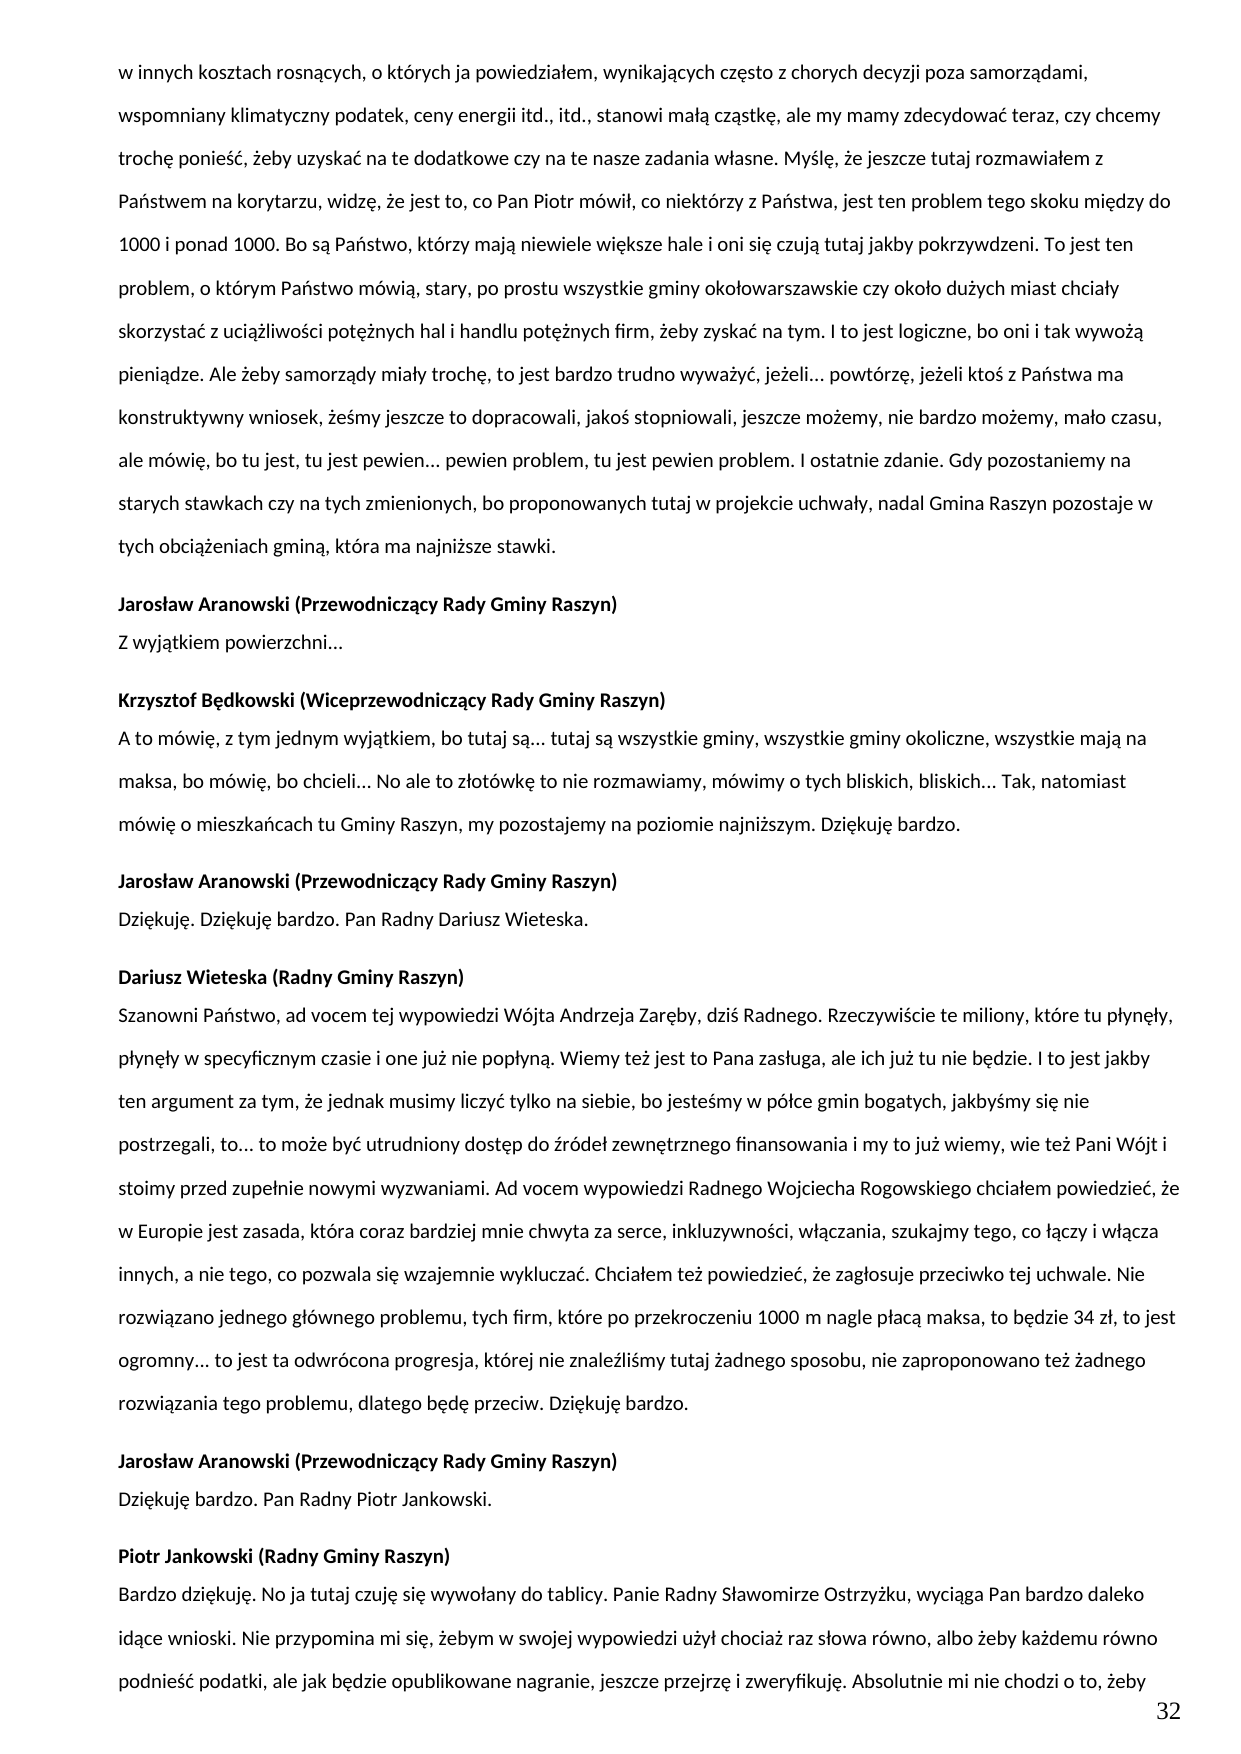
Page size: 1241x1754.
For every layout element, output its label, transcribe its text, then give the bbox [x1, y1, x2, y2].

text Szanowni Państwo, ad vocem tej wypowiedzi Wójta Andrzeja Zaręby, dziś Radnego. Rzeczywiście te miliony, które tu płynęły, płynęły w specyficznym czasie i one już nie popłyną. Wiemy też jest to Pana zasługa, ale ich już tu nie będzie. I to jest jakby ten argument za tym, że jednak musimy liczyć tylko na siebie, bo jesteśmy w półce gmin bogatych, jakbyśmy się nie postrzegali, to... to może być utrudniony dostęp do źródeł zewnętrznego finansowania i my to już wiemy, wie też Pani Wójt i stoimy przed zupełnie nowymi wyzwaniami. Ad vocem wypowiedzi Radnego Wojciecha Rogowskiego chciałem powiedzieć, że w Europie jest zasada, która coraz bardziej mnie chwyta za serce, inkluzywności, włączania, szukajmy tego, co łączy i włącza innych, a nie tego, co pozwala się wzajemnie wykluczać. Chciałem też powiedzieć, że zagłosuje przeciwko tej uchwale. Nie rozwiązano jednego głównego problemu, tych firm, które po przekroczeniu 1000 m nagle płacą maksa, to będzie 34 zł, to jest ogromny... to jest ta odwrócona progresja, której nie znaleźliśmy tutaj żadnego sposobu, nie zaproponowano też żadnego rozwiązania tego problemu, dlatego będę przeciw. Dziękuję bardzo. [118, 1002, 1181, 1416]
subtitle Dariusz Wieteska (Radny Gminy Raszyn) [118, 964, 1181, 990]
subtitle Jarosław Aranowski (Przewodniczący Rady Gminy Raszyn) [118, 1448, 1181, 1473]
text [118, 1582, 1181, 1693]
subtitle Piotr Jankowski (Radny Gminy Raszyn) [118, 1544, 1181, 1569]
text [118, 59, 1181, 559]
text A to mówię, z tym jednym wyjątkiem, bo tutaj są... tutaj są wszystkie gminy, wszystkie gminy okoliczne, wszystkie mają na maksa, bo mówię, bo chcieli... No ale to złotówkę to nie rozmawiamy, mówimy o tych bliskich, bliskich... Tak, natomiast mówię o mieszkańcach tu Gminy Raszyn, my pozostajemy na poziomie najniższym. Dziękuję bardzo. [118, 725, 1181, 836]
text Z wyjątkiem powierzchni... [118, 629, 1181, 654]
subtitle Krzysztof Będkowski (Wiceprzewodniczący Rady Gminy Raszyn) [118, 687, 1181, 712]
subtitle Jarosław Aranowski (Przewodniczący Rady Gminy Raszyn) [118, 591, 1181, 617]
subtitle Jarosław Aranowski (Przewodniczący Rady Gminy Raszyn) [118, 869, 1181, 894]
text Dziękuję. Dziękuję bardzo. Pan Radny Dariusz Wieteska. [118, 907, 1181, 932]
text Dziękuję bardzo. Pan Radny Piotr Jankowski. [118, 1486, 1181, 1511]
